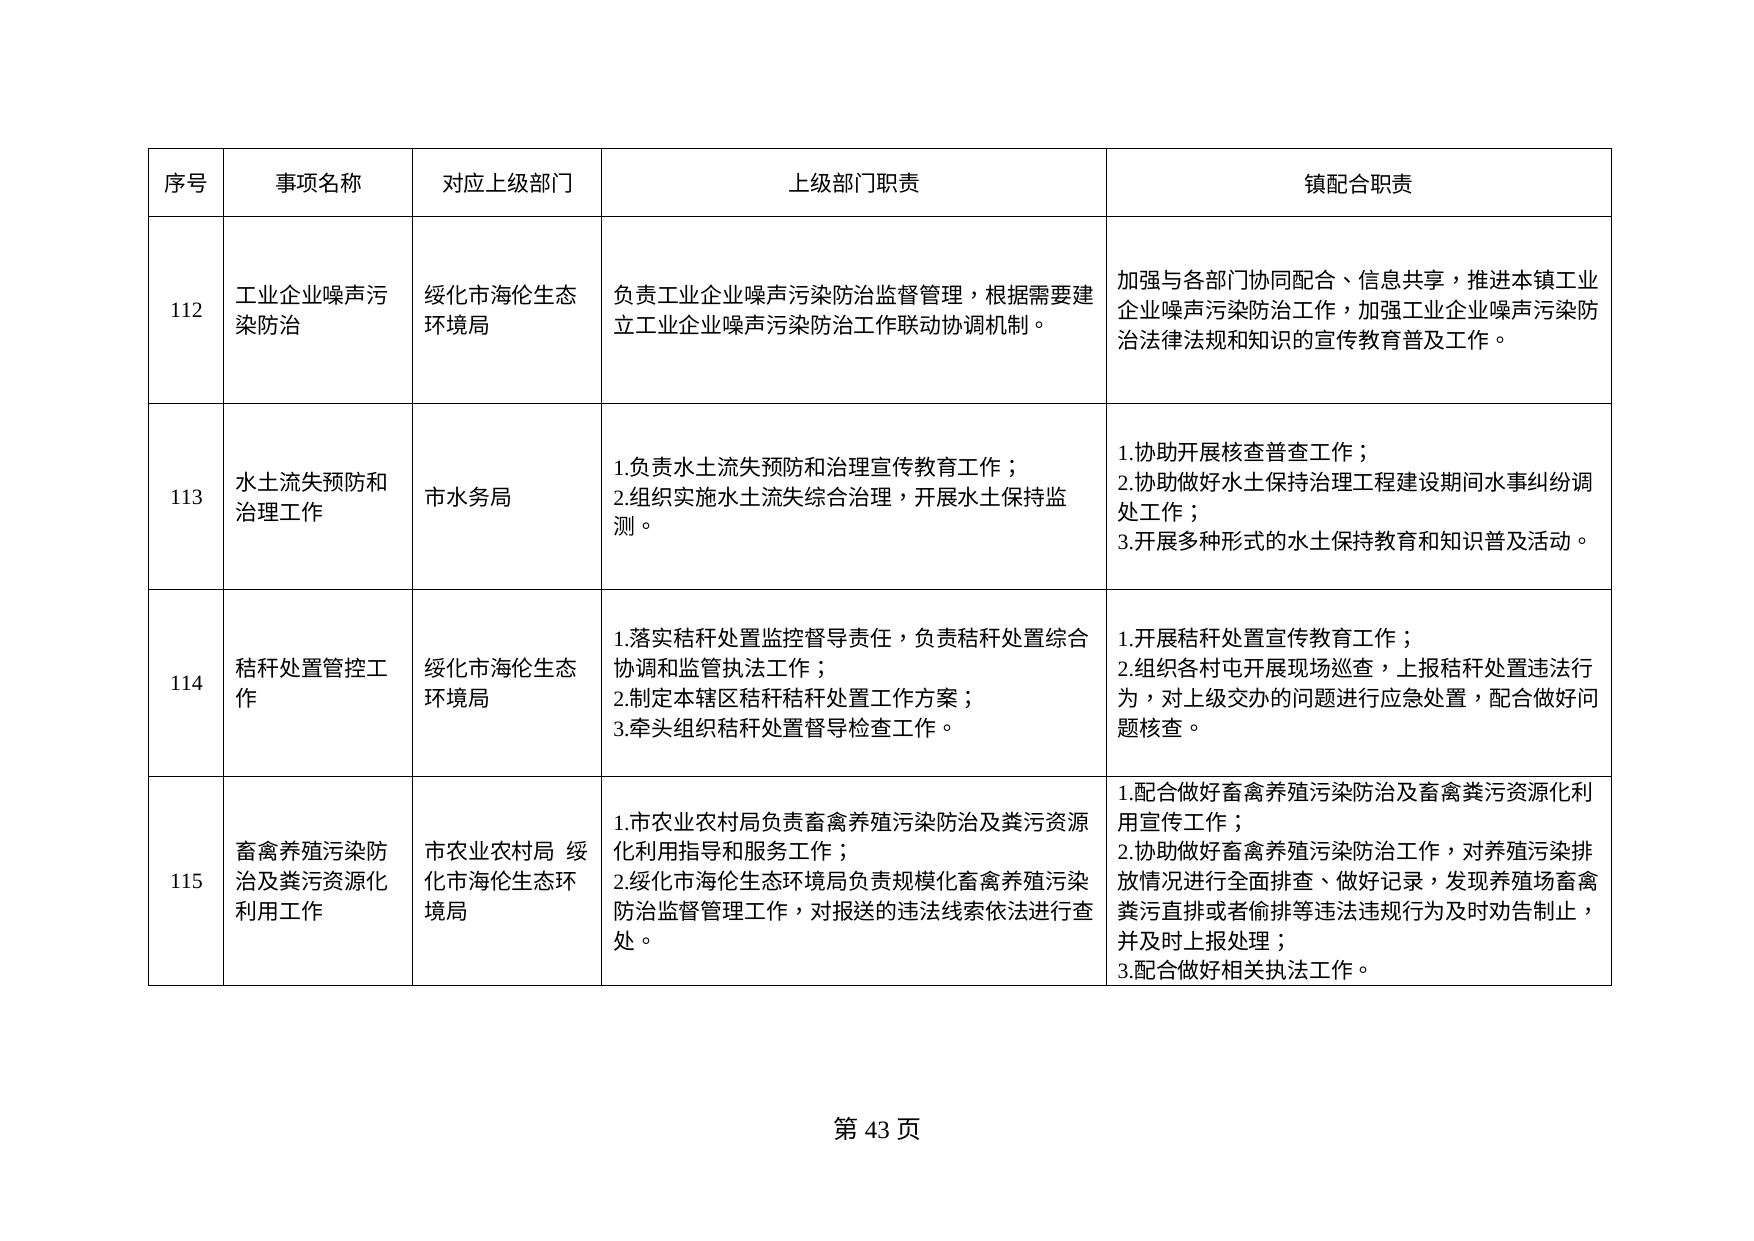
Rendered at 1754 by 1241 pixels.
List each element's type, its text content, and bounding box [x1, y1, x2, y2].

table_cell 负责工业企业噪声污染防治监督管理，根据需要建立工业企业噪声污染防治工作联动协调机制。 [602, 217, 1106, 403]
table_header 镇配合职责 [1107, 149, 1611, 216]
table_cell 水土流失预防和治理工作 [224, 404, 412, 589]
table_cell 绥化市海伦生态环境局 [413, 217, 601, 403]
table_cell 115 [149, 777, 223, 985]
table_header 对应上级部门 [413, 149, 601, 216]
table_cell 1.落实秸秆处置监控督导责任，负责秸秆处置综合协调和监管执法工作； 2.制定本辖区秸秆秸秆处置工作方案； 3.牵头组织秸秆处置督导检查工作。 [602, 590, 1106, 776]
table_cell 114 [149, 590, 223, 776]
table_cell 1.协助开展核查普查工作； 2.协助做好水土保持治理工程建设期间水事纠纷调处工作； 3.开展多种形式的水土保持教育和知识普及活动。 [1107, 404, 1611, 589]
table_cell 绥化市海伦生态环境局 [413, 590, 601, 776]
table_cell 1.市农业农村局负责畜禽养殖污染防治及粪污资源化利用指导和服务工作； 2.绥化市海伦生态环境局负责规模化畜禽养殖污染防治监督管理工作，对报送的违法线索依法进行查处。 [602, 777, 1106, 985]
table_cell 秸秆处置管控工作 [224, 590, 412, 776]
table_cell 112 [149, 217, 223, 403]
table_cell 1.开展秸秆处置宣传教育工作； 2.组织各村屯开展现场巡查，上报秸秆处置违法行为，对上级交办的问题进行应急处置，配合做好问题核查。 [1107, 590, 1611, 776]
table_cell 1.配合做好畜禽养殖污染防治及畜禽粪污资源化利用宣传工作； 2.协助做好畜禽养殖污染防治工作，对养殖污染排放情况进行全面排查、做好记录，发现养殖场畜禽粪污直排或者偷排等违法违规行为及时劝告制止，并及时上报处理； 3.配合做好相关执法工作。 [1107, 777, 1611, 985]
table_header 上级部门职责 [602, 149, 1106, 216]
table_cell 113 [149, 404, 223, 589]
table_cell 市农业农村局 绥化市海伦生态环境局 [413, 777, 601, 985]
table_header 序号 [149, 149, 223, 216]
table_cell 工业企业噪声污染防治 [224, 217, 412, 403]
table_cell 畜禽养殖污染防治及粪污资源化利用工作 [224, 777, 412, 985]
table_header 事项名称 [224, 149, 412, 216]
table_cell 市水务局 [413, 404, 601, 589]
table_cell 1.负责水土流失预防和治理宣传教育工作； 2.组织实施水土流失综合治理，开展水土保持监测。 [602, 404, 1106, 589]
table_cell 加强与各部门协同配合、信息共享，推进本镇工业企业噪声污染防治工作，加强工业企业噪声污染防治法律法规和知识的宣传教育普及工作。 [1107, 217, 1611, 403]
